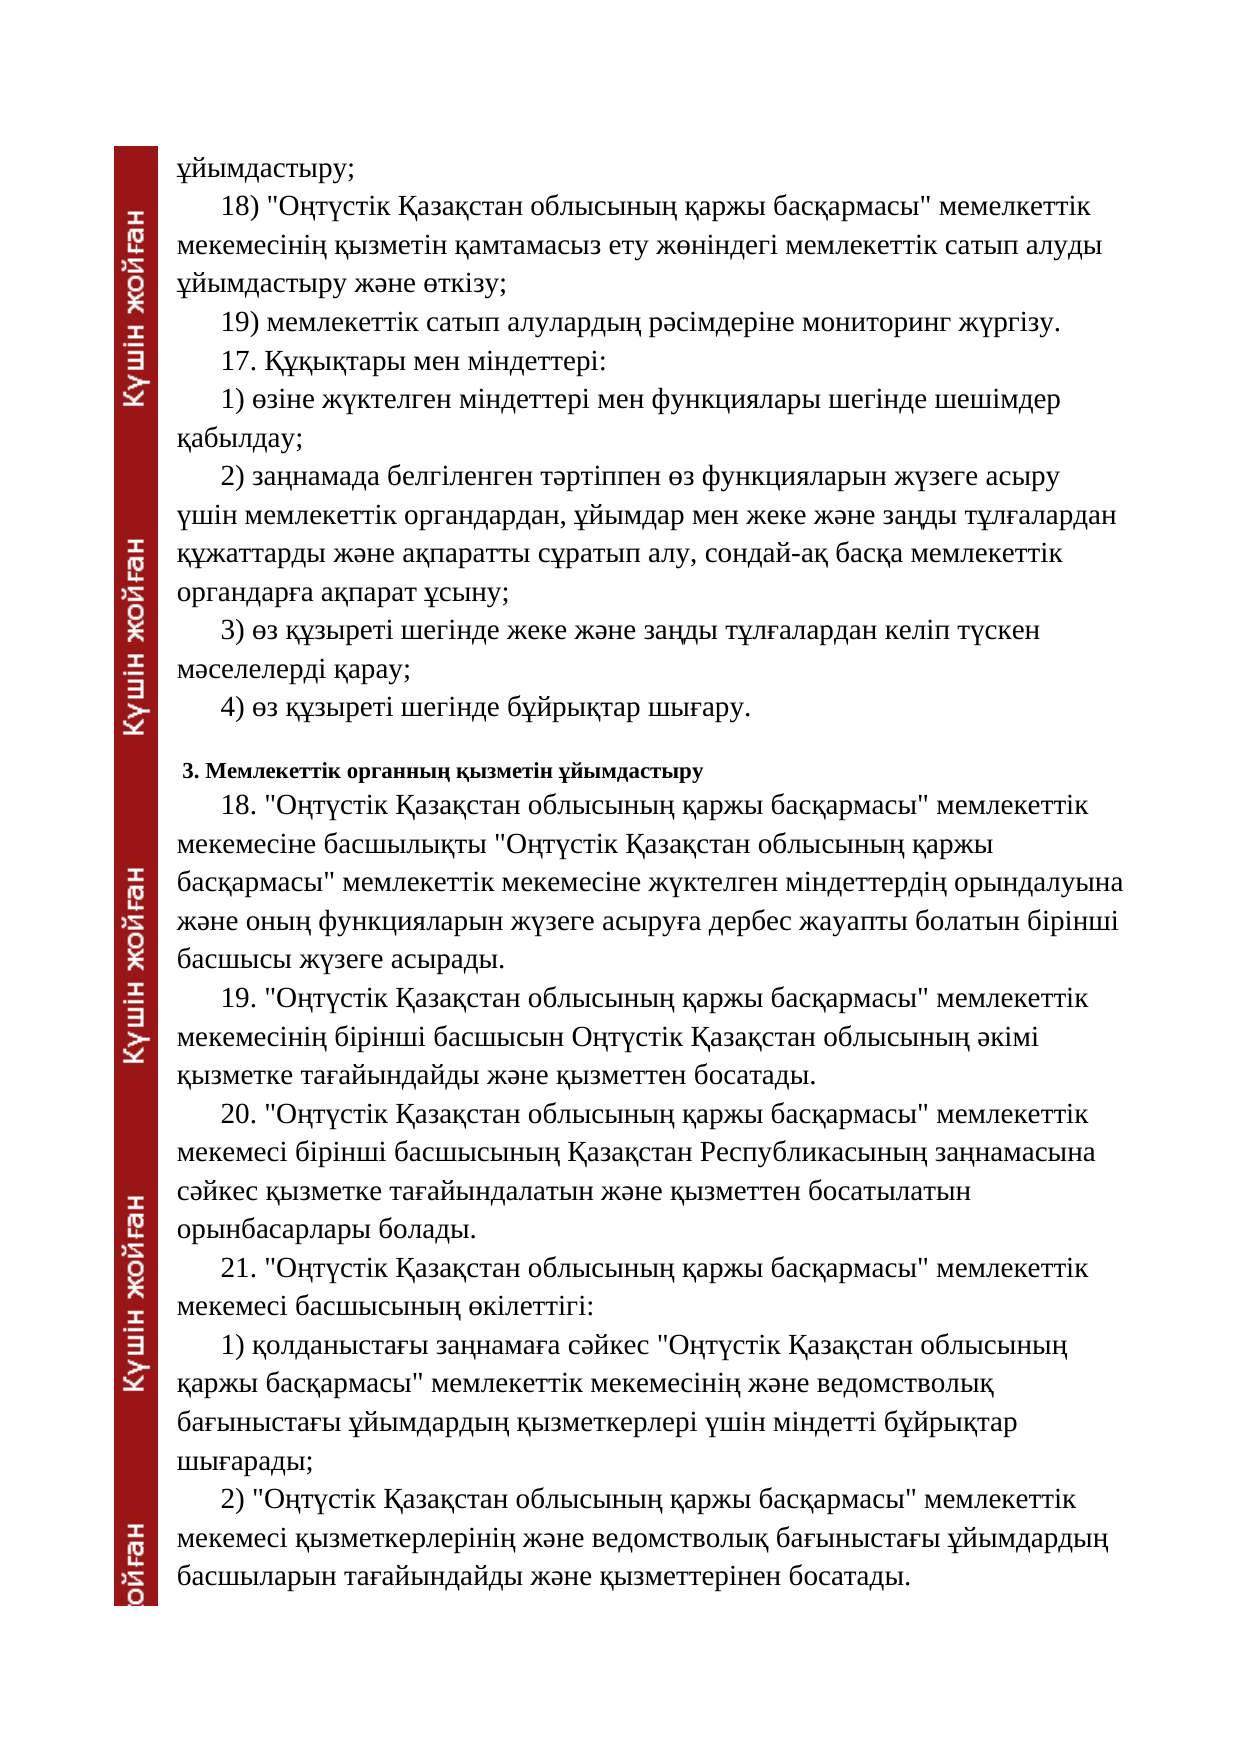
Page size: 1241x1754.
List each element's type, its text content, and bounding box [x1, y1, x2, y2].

text 3. Мемлекеттік органның қызметін ұйымдастыру [112, 757, 1128, 783]
picture [114, 146, 158, 150]
picture [114, 1592, 158, 1606]
picture [114, 783, 158, 787]
picture [114, 753, 158, 757]
